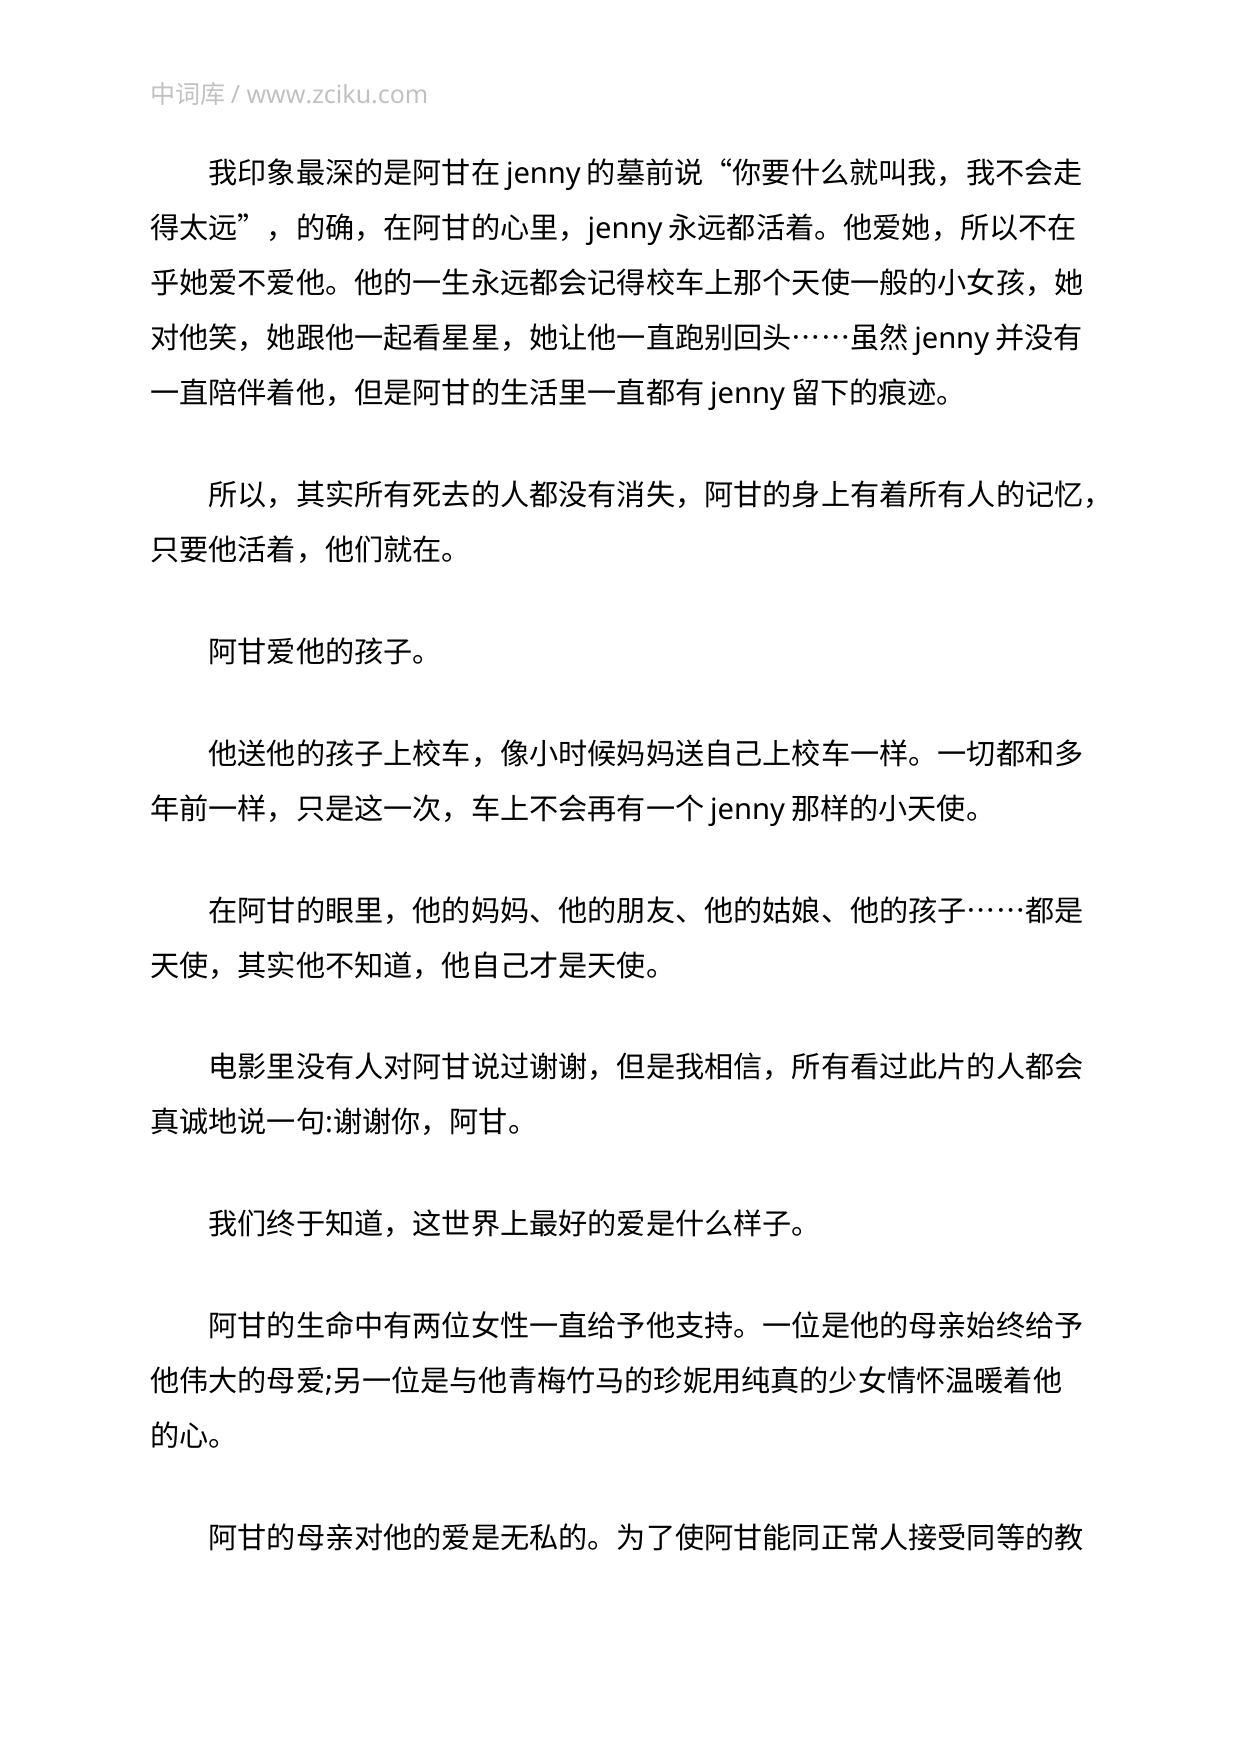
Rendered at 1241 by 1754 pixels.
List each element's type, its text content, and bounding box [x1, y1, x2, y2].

text 电影里没有人对阿甘说过谢谢，但是我相信，所有看过此片的人都会真诚地说一句:谢谢你，阿甘。 [150, 1044, 1090, 1141]
text 他送他的孩子上校车，像小时候妈妈送自己上校车一样。一切都和多年前一样，只是这一次，车上不会再有一个jenny那样的小天使。 [150, 730, 1090, 828]
text 阿甘的生命中有两位女性一直给予他支持。一位是他的母亲始终给予他伟大的母爱;另一位是与他青梅竹马的珍妮用纯真的少女情怀温暖着他的心。 [150, 1302, 1090, 1455]
text 我们终于知道，这世界上最好的爱是什么样子。 [150, 1201, 1090, 1243]
text 阿甘爱他的孩子。 [150, 628, 1090, 671]
text 所以，其实所有死去的人都没有消失，阿甘的身上有着所有人的记忆，只要他活着，他们就在。 [150, 472, 1090, 569]
text 在阿甘的眼里，他的妈妈、他的朋友、他的姑娘、他的孩子……都是天使，其实他不知道，他自己才是天使。 [150, 887, 1090, 984]
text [150, 1514, 1090, 1556]
text 我印象最深的是阿甘在jenny的墓前说“你要什么就叫我，我不会走得太远”，的确，在阿甘的心里，jenny永远都活着。他爱她，所以不在乎她爱不爱他。他的一生永远都会记得校车上那个天使一般的小女孩，她对他笑，她跟他一起看星星，她让他一直跑别回头……虽然jenny并没有一直陪伴着他，但是阿甘的生活里一直都有jenny留下的痕迹。 [150, 150, 1090, 412]
